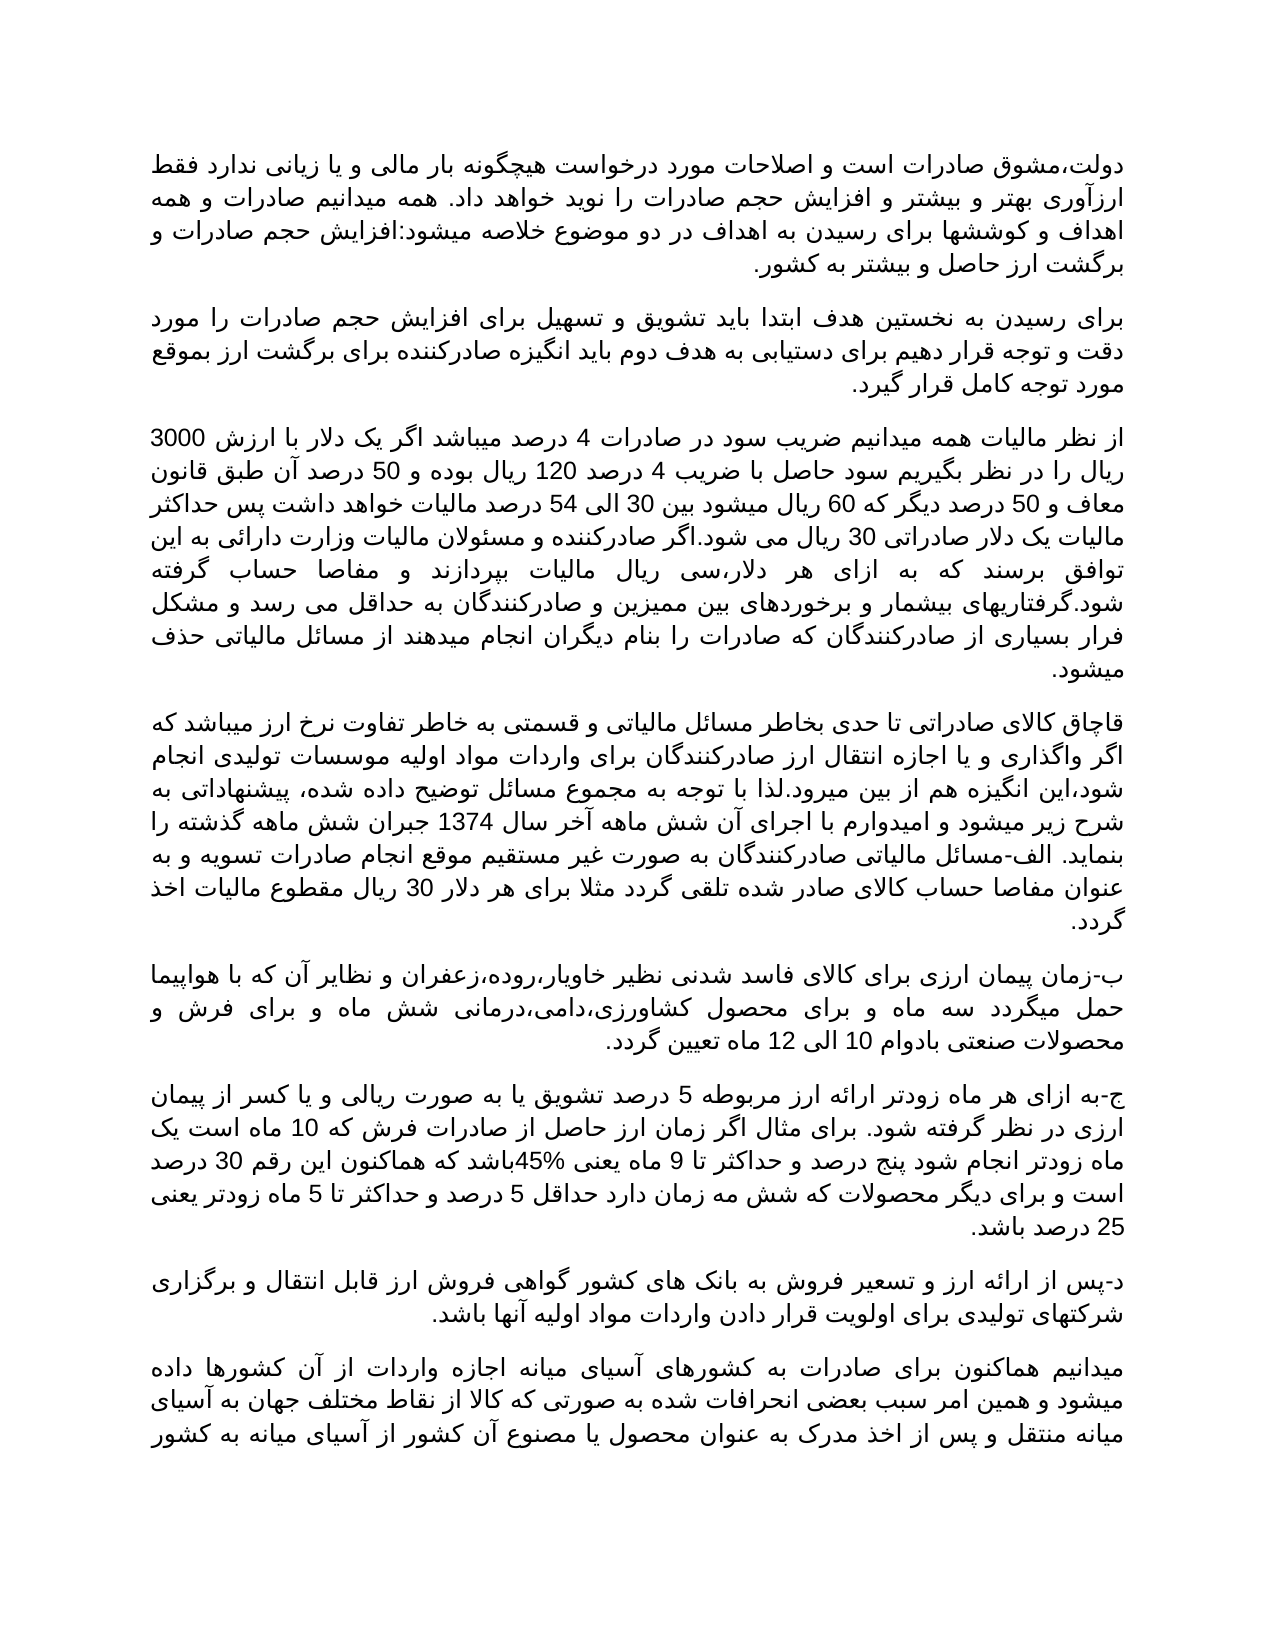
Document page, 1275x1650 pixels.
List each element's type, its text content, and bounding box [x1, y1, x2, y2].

text د-پس از ارائه ارز و تسعیر فروش به بانک‏ های کشور گواهی فروش ارز قابل انتقال‏ و برگزاری شرکت‏های تولیدی برای‏ اولویت قرار دادن واردات مواد اولیه آنها باشد. [150, 1266, 1125, 1327]
text ج-به ازای هر ماه زودتر ارائه ارز مربوطه‏ 5 درصد تشویق یا به صورت ریالی و یا کسر از پیمان ارزی در نظر گرفته شود. برای مثال اگر زمان ارز حاصل از صادرات‏ فرش که 10 ماه است یک ماه زودتر انجام‏ شود پنج درصد و حداکثر تا 9 ماه یعنی‏ 45%باشد که هم‏اکنون این رقم 30 درصد است و برای دیگر محصولات که شش مه‏ زمان دارد حداقل 5 درصد و حداکثر تا 5 ماه زودتر یعنی 25 درصد باشد. [150, 1080, 1125, 1241]
text قاچاق کالای صادراتی تا حدی بخاطر مسائل مالیاتی و قسمتی به خاطر تفاوت‏ نرخ ارز می‏باشد که اگر واگذاری و یا اجازه‏ انتقال ارز صادرکنندگان برای واردات مواد اولیه موسسات تولیدی انجام شود،این‏ انگیزه هم از بین میرود.لذا با توجه به‏ مجموع مسائل توضیح داده شده، پیشنهاداتی به شرح زیر می‏شود و امیدوارم با اجرای آن شش ماهه آخر سال‏ 1374 جبران شش ماهه گذشته را بنماید. الف-مسائل مالیاتی صادرکنندگان به‏ صورت غیر مستقیم موقع انجام صادرات‏ تسویه و به عنوان مفاصا حساب کالای‏ صادر شده تلقی گردد مثلا برای هر دلار 30 ریال مقطوع مالیات اخذ گردد. [150, 708, 1125, 935]
text ب-زمان پیمان ارزی برای کالای فاسد شدنی نظیر خاویار،روده،زعفران و نظایر آن که با هواپیما حمل می‏گردد سه ماه‏ و برای محصول کشاورزی،دامی،درمانی‏ شش ماه و برای فرش و محصولات صنعتی‏ بادوام 10 الی 12 ماه تعیین گردد. [150, 960, 1125, 1054]
text برای رسیدن به نخستین هدف ابتدا باید تشویق و تسهیل برای افزایش حجم‏ صادرات را مورد دقت و توجه قرار دهیم‏ برای دستیابی به هدف دوم باید انگیزه‏ صادرکننده برای برگشت ارز بموقع مورد توجه کامل قرار گیرد. [150, 303, 1125, 398]
text از نظر مالیات همه می‏دانیم ضریب سود در صادرات 4 درصد می‏باشد اگر یک دلار با ارزش 3000 ریال را در نظر بگیریم سود حاصل با ضریب 4 درصد 120 ریال بوده و 50 درصد آن طبق قانون معاف و 50 درصد دیگر که 60 ریال می‏شود بین 30 الی 54 درصد مالیات خواهد داشت پس‏ حداکثر مالیات یک دلار صادراتی 30 ریال می شود.اگر صادرکننده و مسئولان‏ مالیات وزارت دارائی به این توافق برسند که به ازای هر دلار،سی ریال مالیات‏ بپردازند و مفاصا حساب گرفته‏ شود.گرفتاریهای بی‏شمار و برخوردهای‏ بین ممیزین و صادرکنندگان به حداقل می‏ رسد و مشکل فرار بسیاری از صادرکنندگان که صادرات را بنام دیگران‏ انجام می‏دهند از مسائل مالیاتی حذف‏ می‏شود. [150, 423, 1125, 683]
text دولت،مشوق صادرات است و اصلاحات‏ مورد درخواست هیچگونه بار مالی‏ و یا زیانی ندارد فقط ارزآوری بهتر و بیشتر و افزایش حجم صادرات را نوید خواهد داد. همه می‏دانیم صادرات و همه اهداف‏ و کوشش‏ها برای رسیدن به اهداف در دو موضوع خلاصه می‏شود:افزایش حجم‏ صادرات و برگشت ارز حاصل و بیشتر به‏ کشور. [150, 150, 1125, 278]
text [150, 1352, 1125, 1447]
